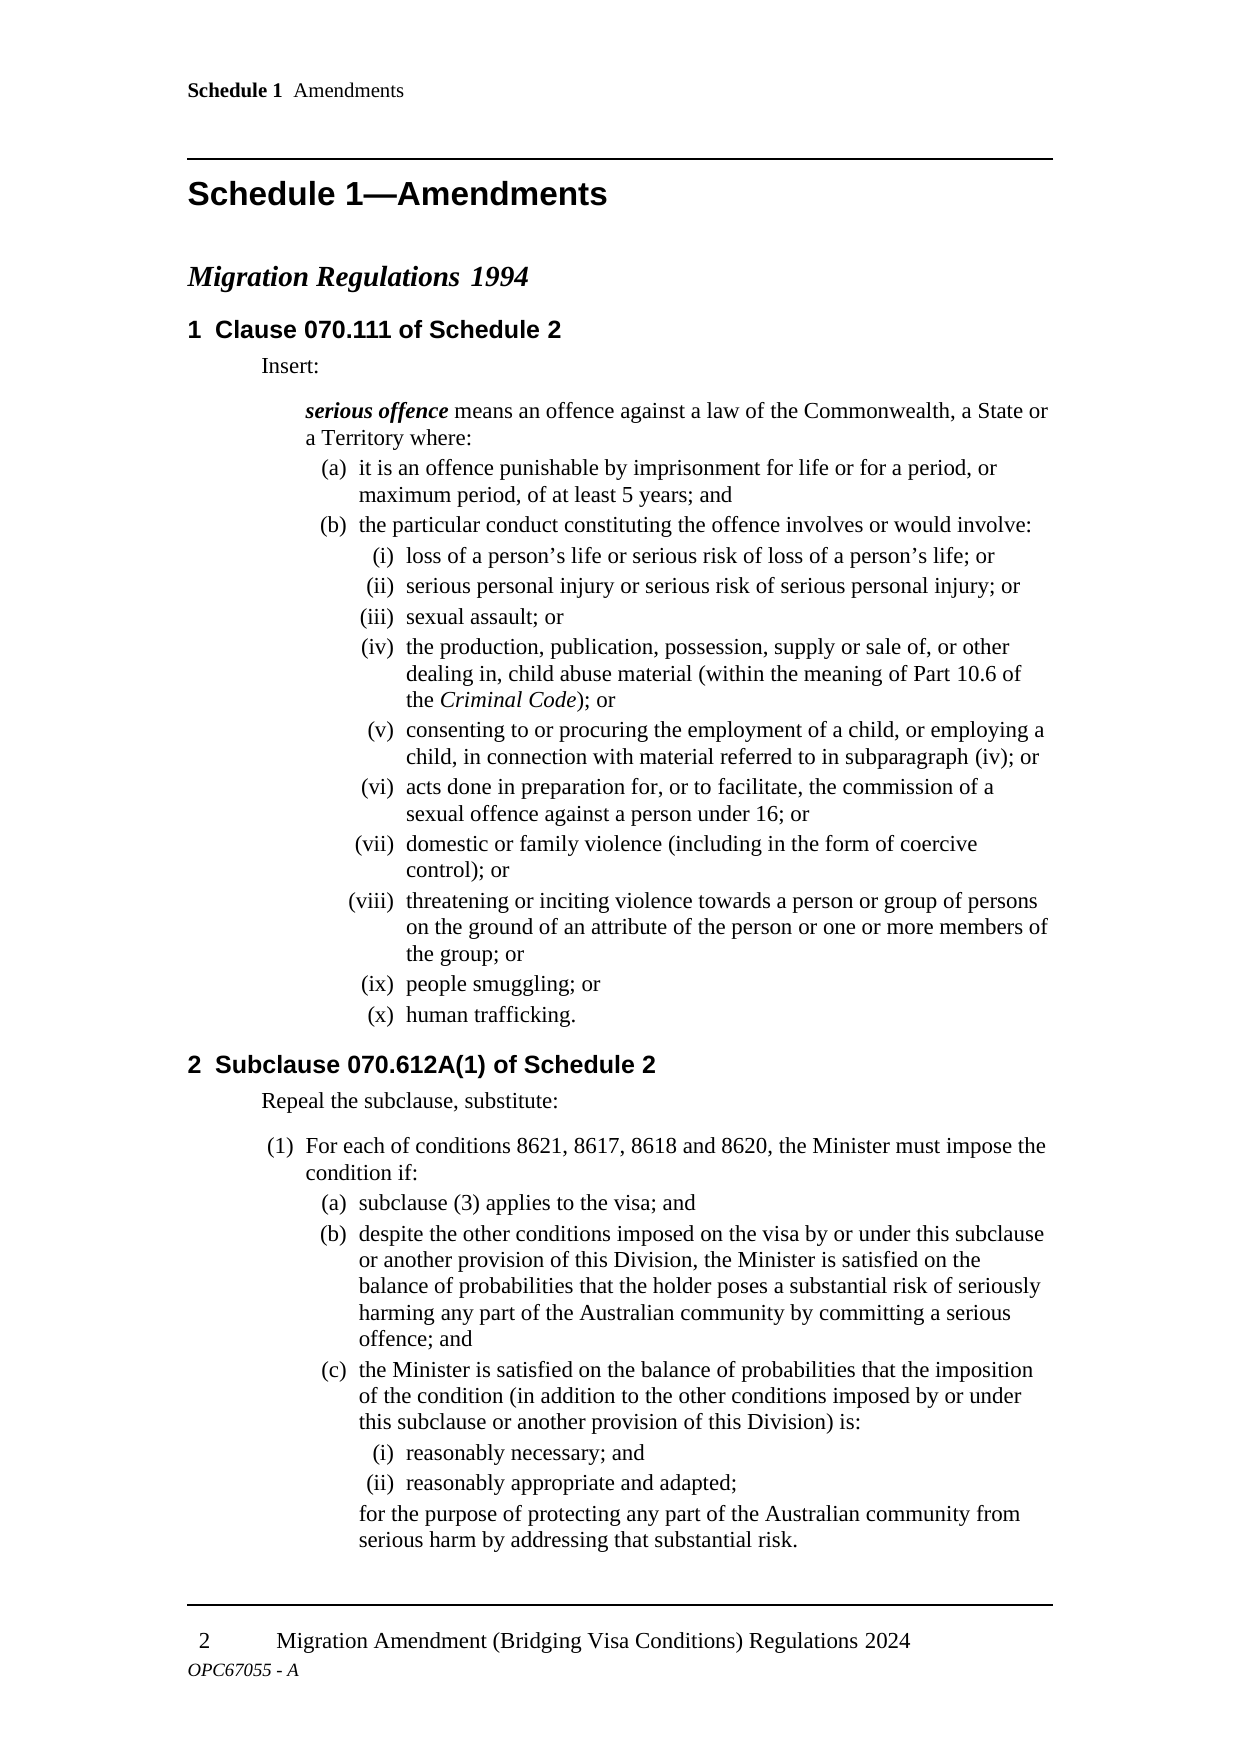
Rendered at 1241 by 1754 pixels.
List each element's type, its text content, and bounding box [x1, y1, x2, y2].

text (vii) domestic or family violence (including in the form of coercive control); or [187, 830, 1053, 883]
text (i) loss of a person’s life or serious risk of loss of a person’s life; or [187, 542, 1053, 568]
text (c) the Minister is satisfied on the balance of probabilities that the imposition of the condition (in addition to the other conditions imposed by or under this subclause or another provision of this Division) is: [187, 1356, 1053, 1435]
text (ii) reasonably appropriate and adapted; [187, 1469, 1053, 1496]
text (x) human trafficking. [187, 1001, 1053, 1027]
text (iii) sexual assault; or [187, 603, 1053, 629]
text (iv) the production, publication, possession, supply or sale of, or other dealing in, child abuse material (within the meaning of Part 10.6 of the Criminal Code); or [187, 633, 1053, 712]
text Schedule 1—Amendments [187, 174, 1053, 213]
text (1) For each of conditions 8621, 8617, 8618 and 8620, the Minister must impose the condition if: [187, 1132, 1053, 1185]
text 2 Subclause 070.612A(1) of Schedule 2 [187, 1050, 1053, 1079]
text serious offence means an offence against a law of the Commonwealth, a State or a Territory where: [305, 397, 1053, 450]
text Migration Regulations 1994 [187, 259, 1053, 292]
text (v) consenting to or procuring the employment of a child, or employing a child, in connection with material referred to in subparagraph (iv); or [187, 716, 1053, 769]
text (viii) threatening or inciting violence towards a person or group of persons on the ground of an attribute of the person or one or more members of the group; or [187, 887, 1053, 966]
text (vi) acts done in preparation for, or to facilitate, the commission of a sexual offence against a person under 16; or [187, 773, 1053, 826]
text 1 Clause 070.111 of Schedule 2 [187, 315, 1053, 344]
text (ii) serious personal injury or serious risk of serious personal injury; or [187, 572, 1053, 598]
text for the purpose of protecting any part of the Australian community from serious harm by addressing that substantial risk. [187, 1500, 1053, 1553]
text Insert: [261, 352, 1053, 379]
text Repeal the subclause, substitute: [261, 1087, 1053, 1113]
text (a) subclause (3) applies to the visa; and [187, 1189, 1053, 1216]
text (b) the particular conduct constituting the offence involves or would involve: [187, 511, 1053, 537]
text (ix) people smuggling; or [187, 970, 1053, 997]
text (a) it is an offence punishable by imprisonment for life or for a period, or maximum period, of at least 5 years; and [187, 454, 1053, 507]
text (i) reasonably necessary; and [187, 1439, 1053, 1465]
text (b) despite the other conditions imposed on the visa by or under this subclause or another provision of this Division, the Minister is satisfied on the balance of probabilities that the holder poses a substantial risk of seriously harming any part of the Australian community by committing a serious offence; and [187, 1220, 1053, 1351]
